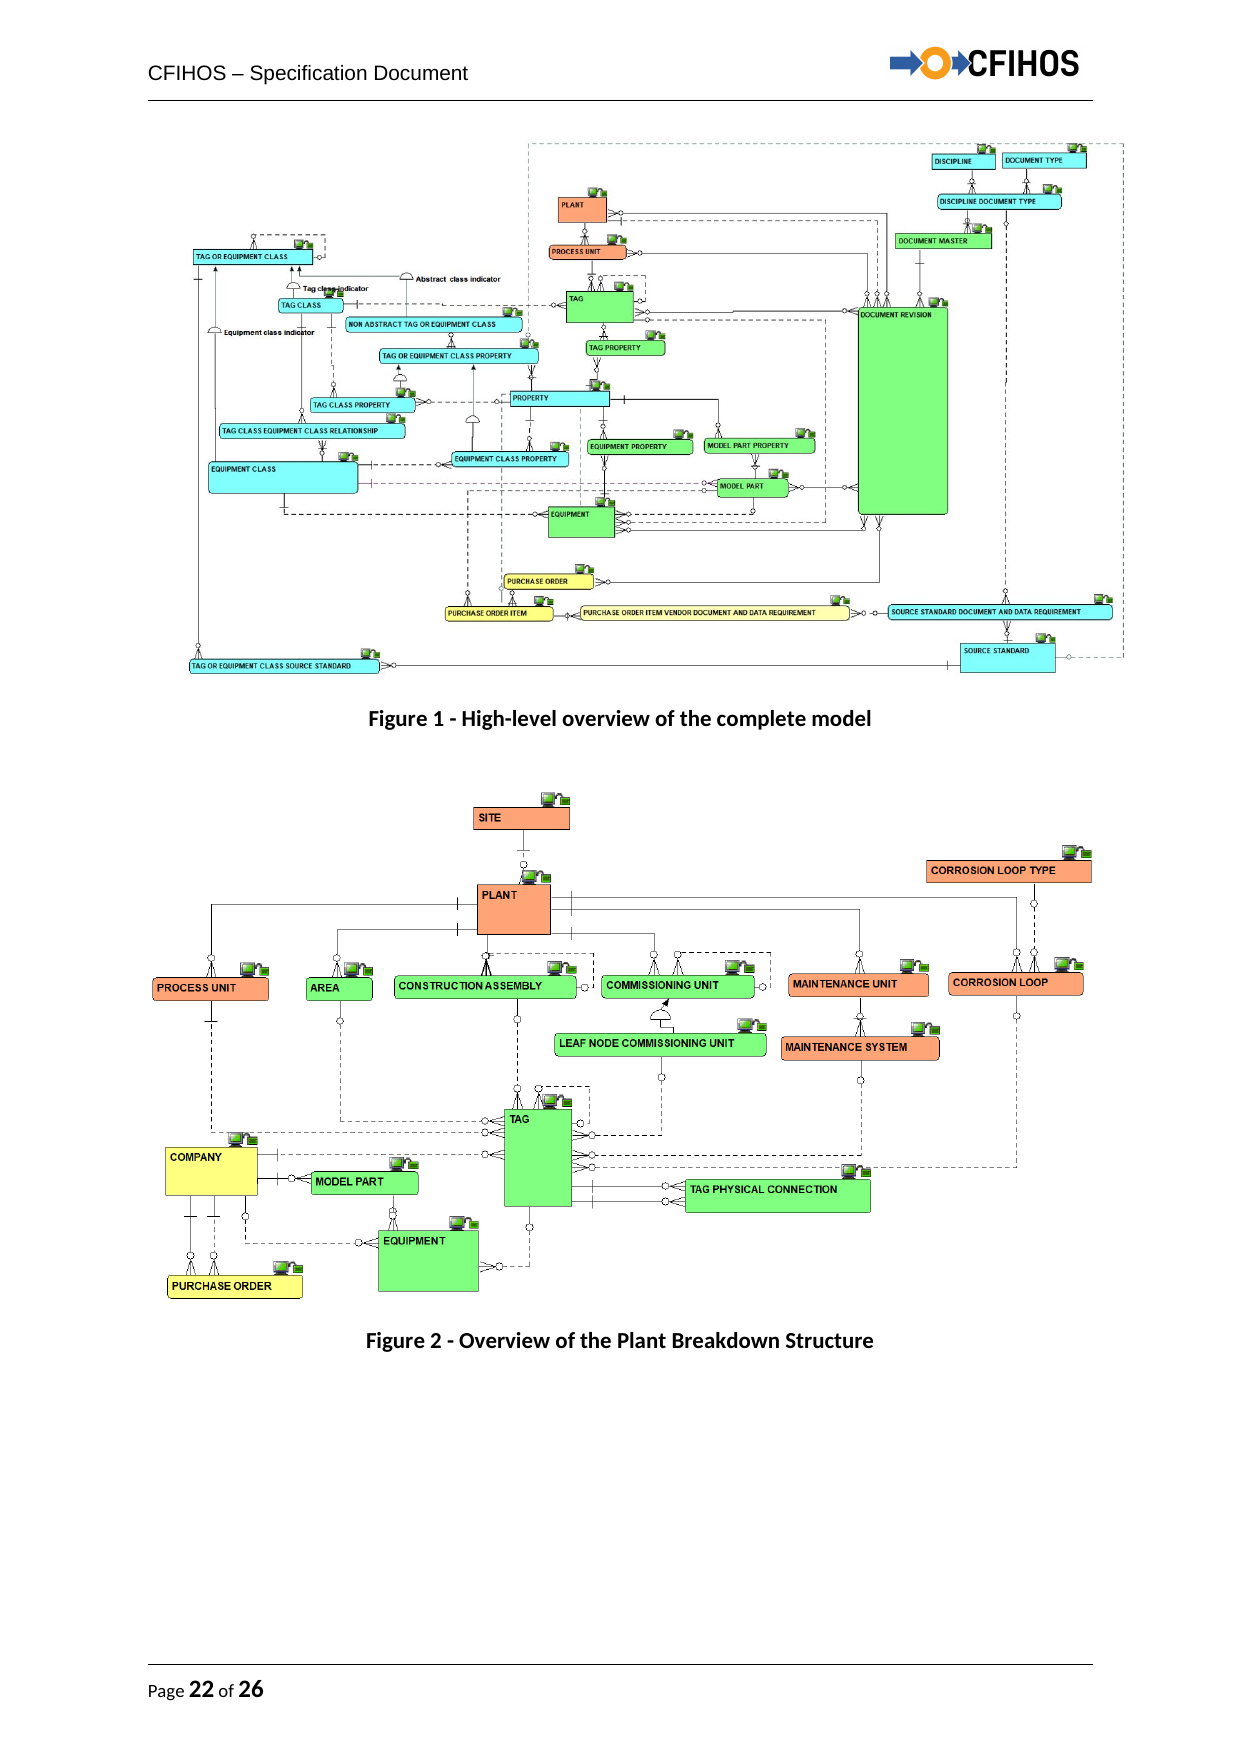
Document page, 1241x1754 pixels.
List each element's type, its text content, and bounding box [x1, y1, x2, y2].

picture [147, 785, 1093, 1301]
picture [885, 45, 1085, 81]
title Figure 1 - High-level overview of the complete model [148, 704, 1093, 732]
title Figure 2 - Overview of the Plant Breakdown Structure [148, 1326, 1093, 1354]
picture [185, 139, 1130, 679]
